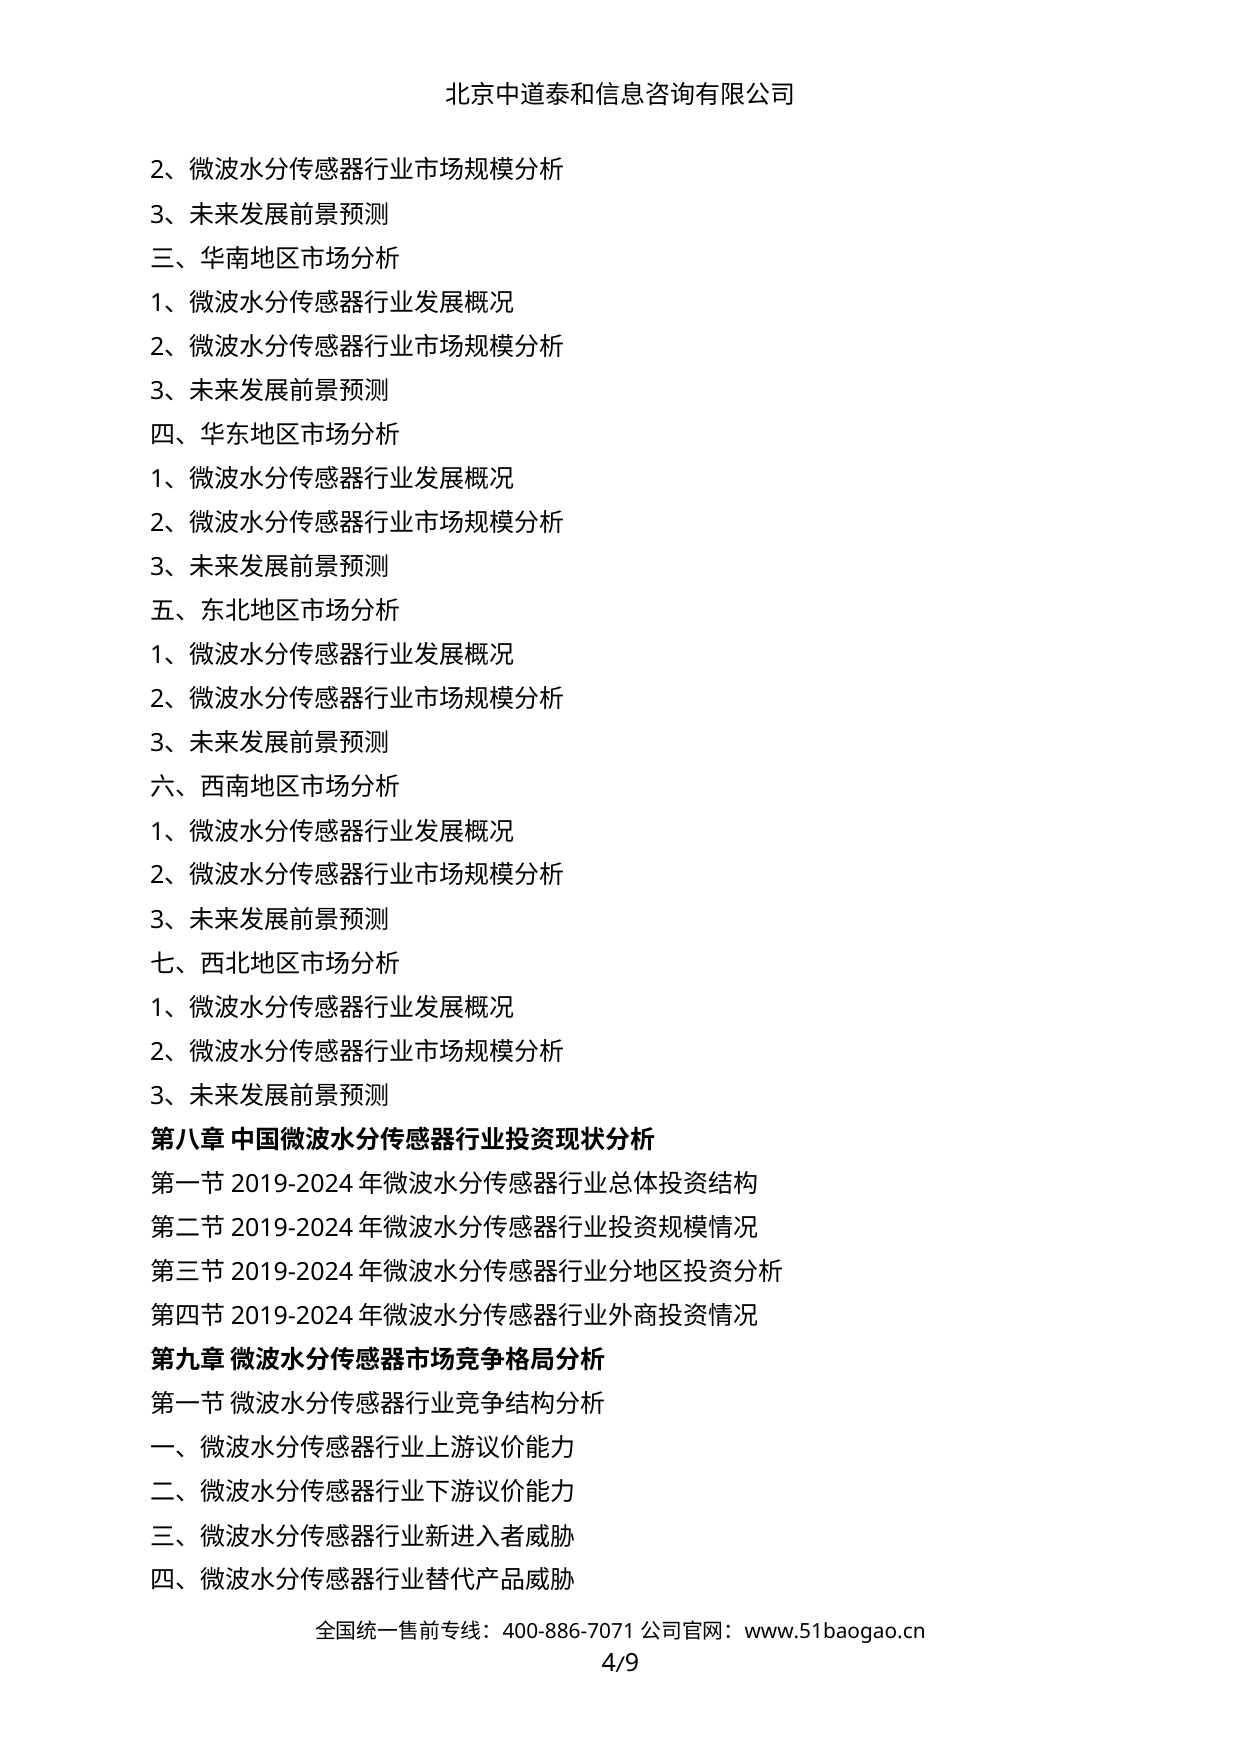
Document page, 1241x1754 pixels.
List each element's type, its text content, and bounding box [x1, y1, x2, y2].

text 第一节 2019-2024年微波水分传感器行业总体投资结构 [150, 1163, 1090, 1200]
text 1、微波水分传感器行业发展概况 [150, 635, 1090, 671]
text 3、未来发展前景预测 [150, 899, 1090, 935]
text 2、微波水分传感器行业市场规模分析 [150, 150, 1090, 186]
text 第八章 中国微波水分传感器行业投资现状分析 [150, 1119, 1090, 1156]
text 四、微波水分传感器行业替代产品威胁 [150, 1560, 1090, 1596]
text 3、未来发展前景预测 [150, 370, 1090, 407]
text 3、未来发展前景预测 [150, 194, 1090, 230]
text 三、微波水分传感器行业新进入者威胁 [150, 1516, 1090, 1552]
text 3、未来发展前景预测 [150, 723, 1090, 759]
text 2、微波水分传感器行业市场规模分析 [150, 1031, 1090, 1067]
text 一、微波水分传感器行业上游议价能力 [150, 1428, 1090, 1464]
text 三、华南地区市场分析 [150, 238, 1090, 274]
text 2、微波水分传感器行业市场规模分析 [150, 855, 1090, 891]
text 1、微波水分传感器行业发展概况 [150, 282, 1090, 318]
text 四、华东地区市场分析 [150, 414, 1090, 451]
text 1、微波水分传感器行业发展概况 [150, 811, 1090, 847]
text 第三节 2019-2024年微波水分传感器行业分地区投资分析 [150, 1252, 1090, 1288]
text 3、未来发展前景预测 [150, 1075, 1090, 1112]
text 3、未来发展前景预测 [150, 547, 1090, 583]
text 七、西北地区市场分析 [150, 943, 1090, 979]
text 1、微波水分传感器行业发展概况 [150, 987, 1090, 1023]
text 第一节 微波水分传感器行业竞争结构分析 [150, 1384, 1090, 1420]
text 第二节 2019-2024年微波水分传感器行业投资规模情况 [150, 1207, 1090, 1244]
text 2、微波水分传感器行业市场规模分析 [150, 326, 1090, 362]
text 第九章 微波水分传感器市场竞争格局分析 [150, 1340, 1090, 1376]
text 六、西南地区市场分析 [150, 767, 1090, 803]
text 五、东北地区市场分析 [150, 591, 1090, 627]
text 2、微波水分传感器行业市场规模分析 [150, 679, 1090, 715]
text 2、微波水分传感器行业市场规模分析 [150, 502, 1090, 539]
text 二、微波水分传感器行业下游议价能力 [150, 1472, 1090, 1508]
text 第四节 2019-2024年微波水分传感器行业外商投资情况 [150, 1296, 1090, 1332]
text 1、微波水分传感器行业发展概况 [150, 458, 1090, 495]
